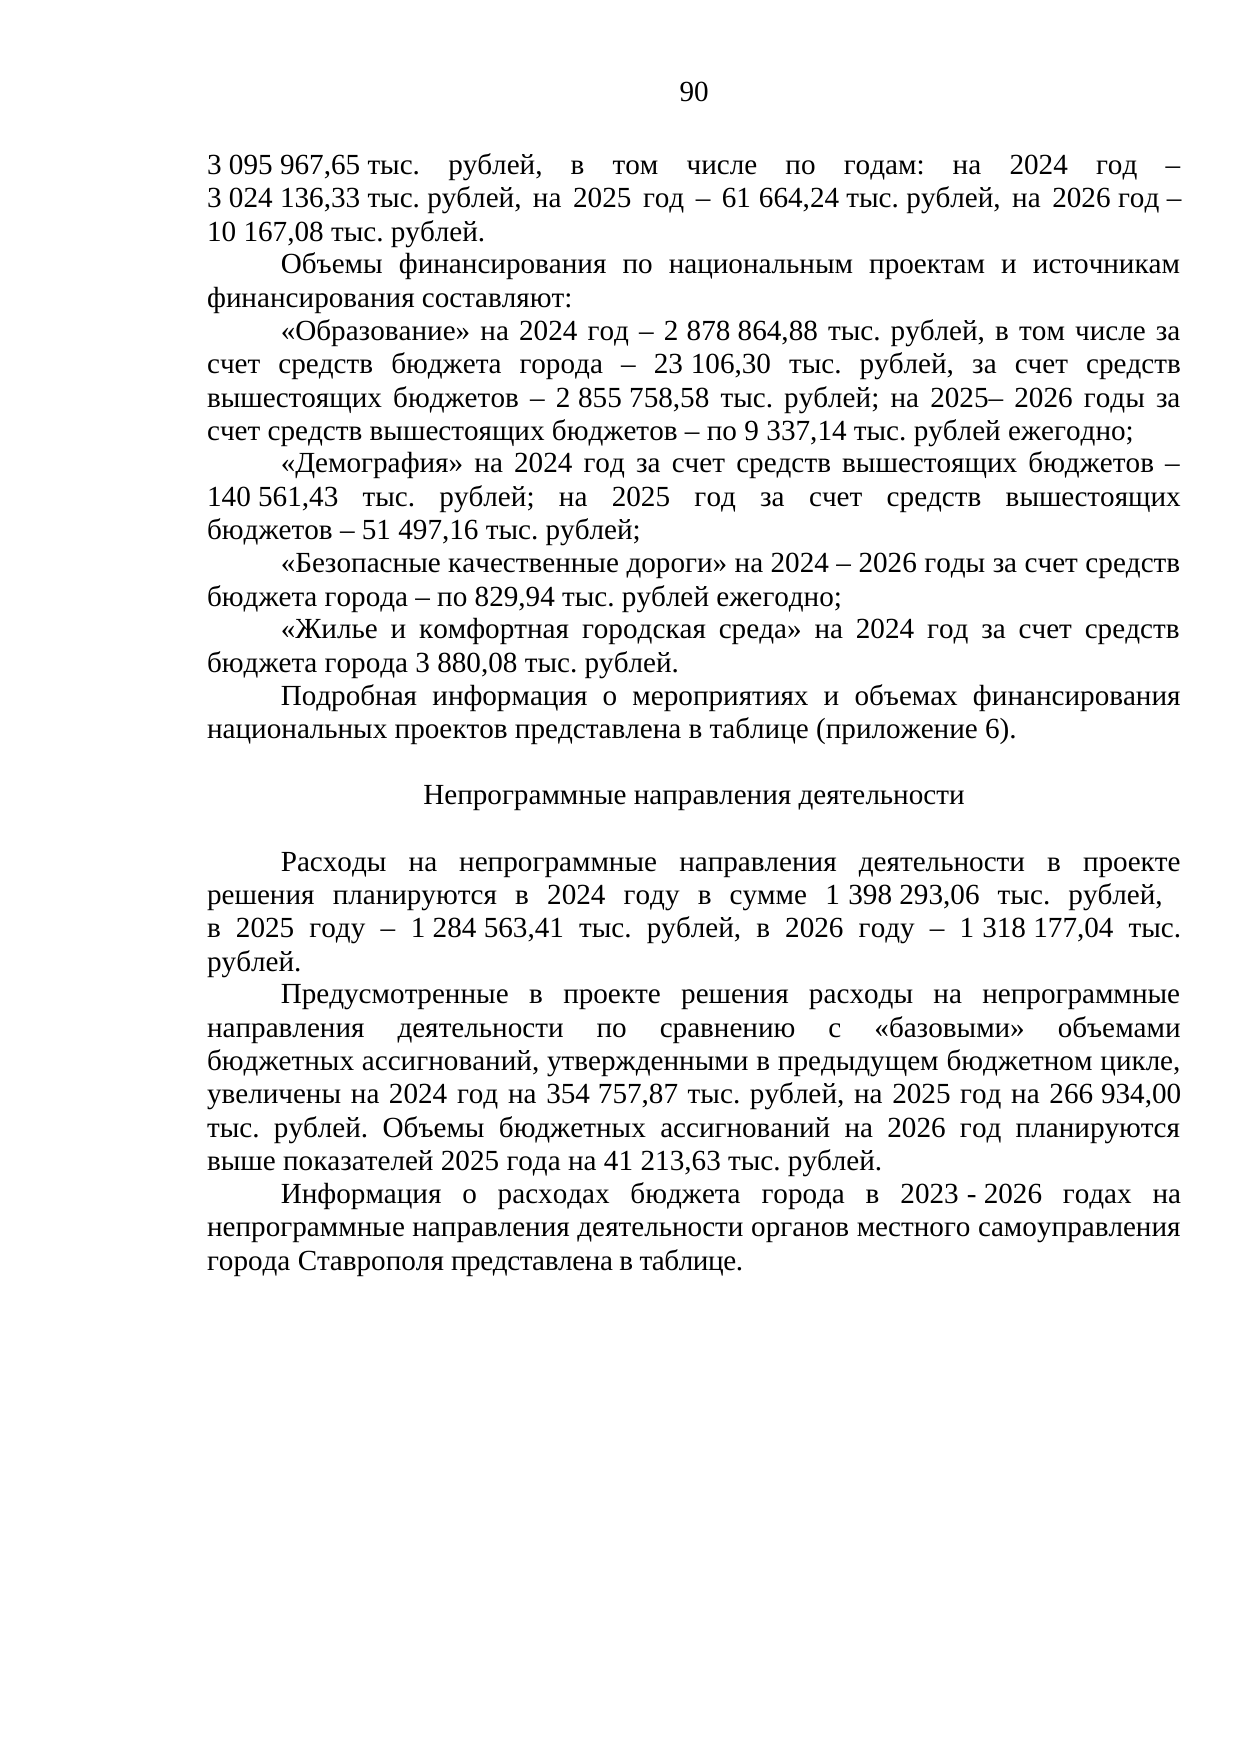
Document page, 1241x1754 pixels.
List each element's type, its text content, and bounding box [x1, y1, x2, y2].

text «Безопасные качественные дороги» на 2024 – 2026 годы за счет средств бюджета города – по 829,94 тыс. рублей ежегодно; [207, 546, 1181, 612]
text «Демография» на 2024 год за счет средств вышестоящих бюджетов – 140 561,43 тыс. рублей; на 2025 год за счет средств вышестоящих бюджетов – 51 497,16 тыс. рублей; [207, 446, 1181, 546]
text Непрограммные направления деятельности [207, 778, 1181, 811]
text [207, 148, 1181, 247]
text Объемы финансирования по национальным проектам и источникам финансирования составляют: [207, 247, 1181, 314]
text Информация о расходах бюджета города в 2023 - 2026 годах на непрограммные направления деятельности органов местного самоуправления города Ставрополя представлена в таблице. [207, 1177, 1181, 1276]
text Расходы на непрограммные направления деятельности в проекте решения планируются в 2024 году в сумме 1 398 293,06 тыс. рублей, в 2025 году – 1 284 563,41 тыс. рублей, в 2026 году – 1 318 177,04 тыс. рублей. [207, 844, 1181, 977]
text «Образование» на 2024 год – 2 878 864,88 тыс. рублей, в том числе за счет средств бюджета города – 23 106,30 тыс. рублей, за счет средств вышестоящих бюджетов – 2 855 758,58 тыс. рублей; на 2025– 2026 годы за счет средств вышестоящих бюджетов – по 9 337,14 тыс. рублей ежегодно; [207, 314, 1181, 446]
text Предусмотренные в проекте решения расходы на непрограммные направления деятельности по сравнению с «базовыми» объемами бюджетных ассигнований, утвержденными в предыдущем бюджетном цикле, увеличены на 2024 год на 354 757,87 тыс. рублей, на 2025 год на 266 934,00 тыс. рублей. Объемы бюджетных ассигнований на 2026 год планируются выше показателей 2025 года на 41 213,63 тыс. рублей. [207, 977, 1181, 1177]
text «Жилье и комфортная городская среда» на 2024 год за счет средств бюджета города 3 880,08 тыс. рублей. [207, 612, 1181, 679]
text Подробная информация о мероприятиях и объемах финансирования национальных проектов представлена в таблице (приложение 6). [207, 679, 1181, 745]
